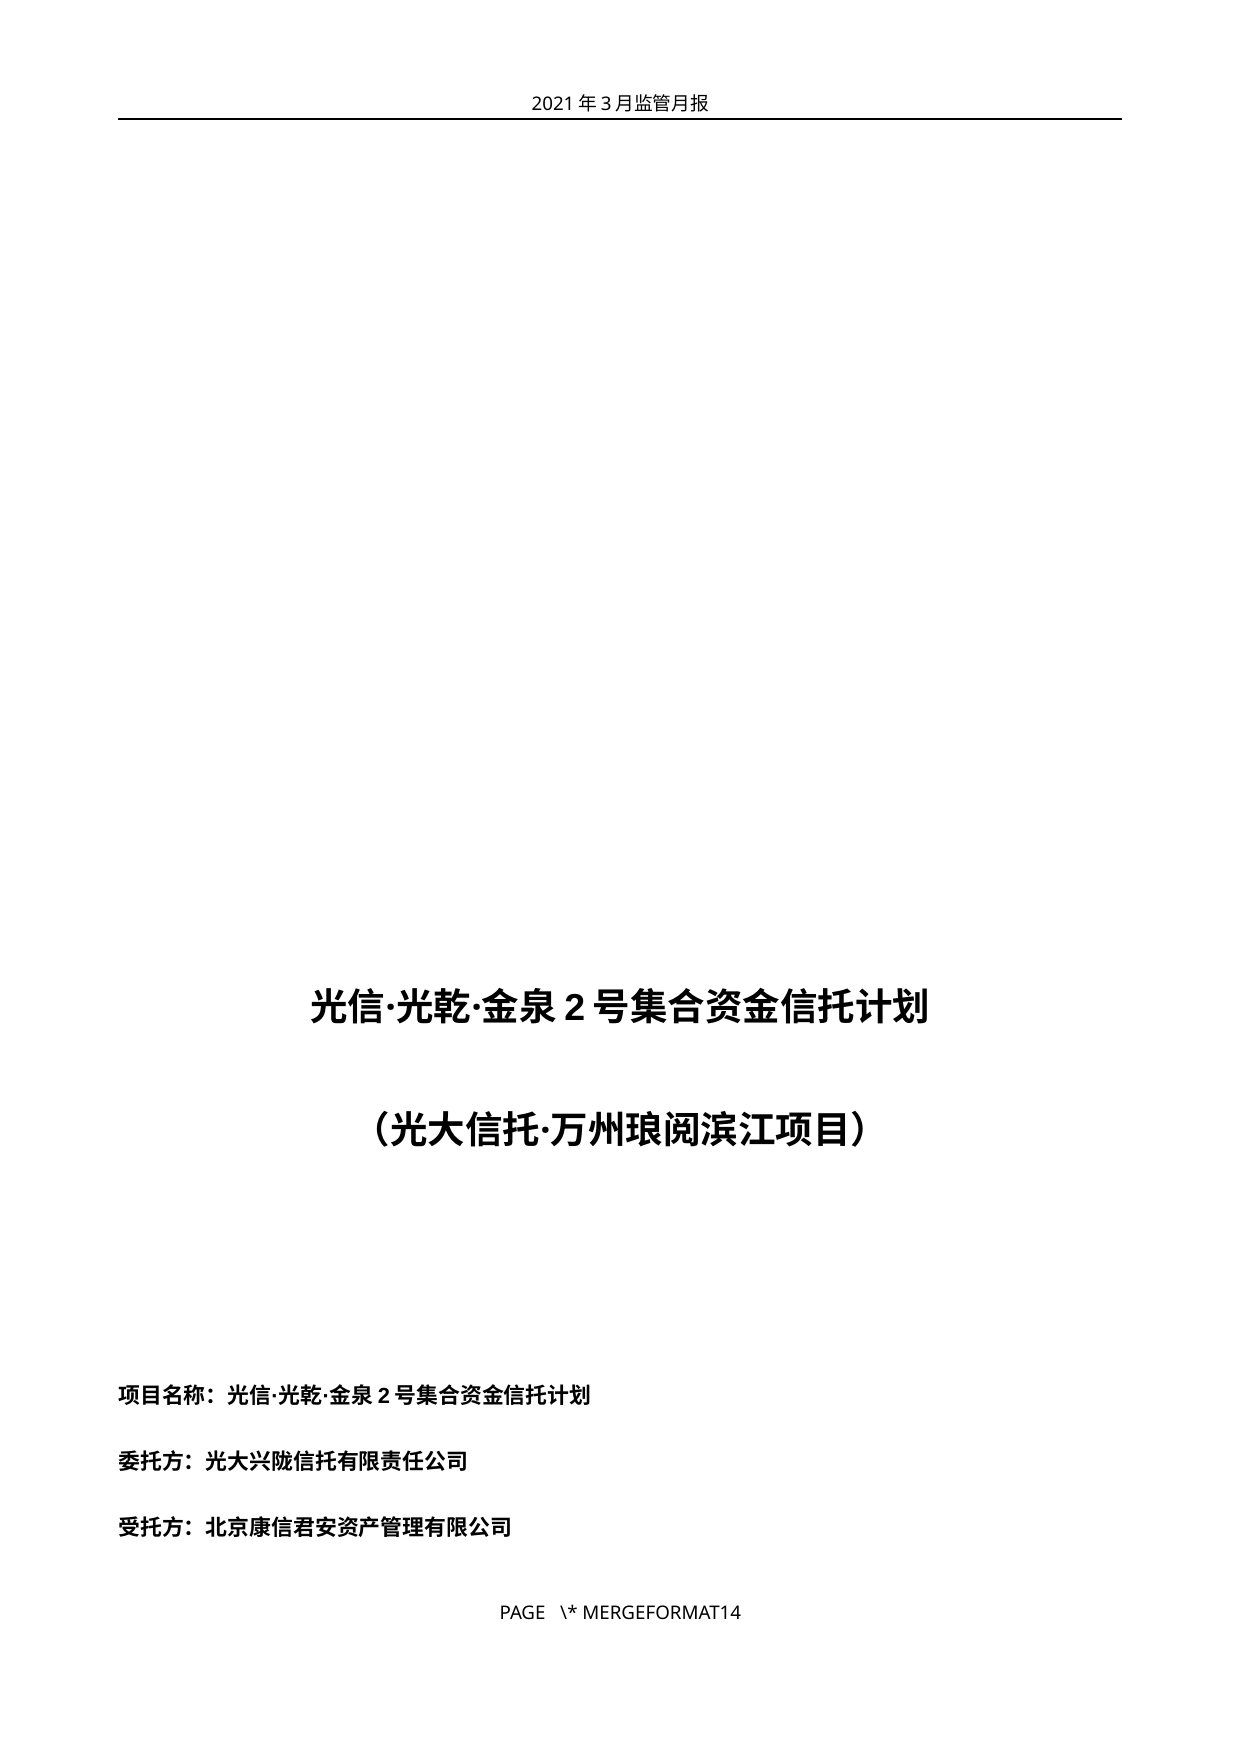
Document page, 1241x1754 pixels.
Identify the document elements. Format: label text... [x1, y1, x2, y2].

text （光大信托·万州琅阅滨江项目） [118, 1093, 1122, 1161]
text 受托方：北京康信君安资产管理有限公司 [118, 1509, 1122, 1543]
text 光信·光乾·金泉2号集合资金信托计划 [118, 970, 1122, 1038]
text 委托方：光大兴陇信托有限责任公司 [118, 1443, 1122, 1477]
text 项目名称：光信·光乾·金泉2号集合资金信托计划 [118, 1377, 1122, 1411]
